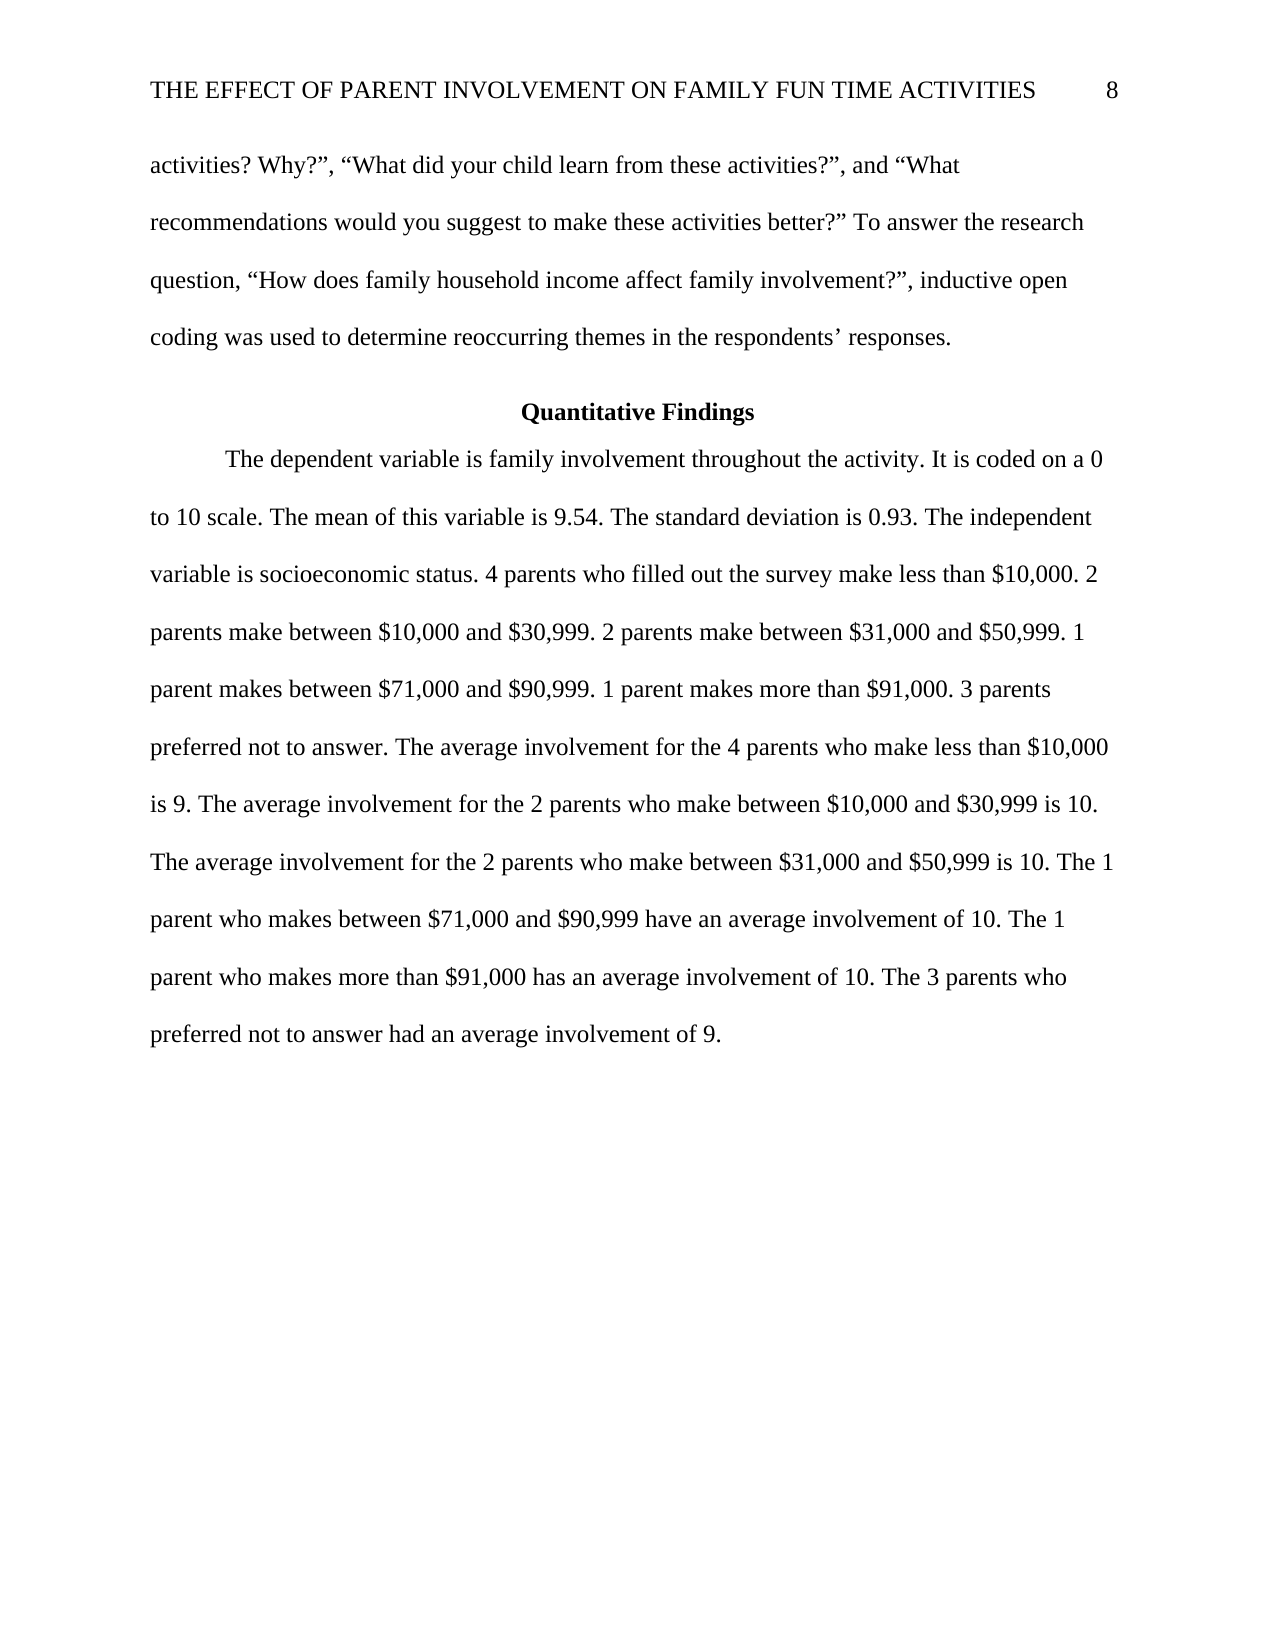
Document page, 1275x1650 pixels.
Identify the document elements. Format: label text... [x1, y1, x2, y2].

text Quantitative Findings [150, 397, 1125, 425]
text The dependent variable is family involvement throughout the activity. It is coded on a 0 to 10 scale. The mean of this variable is 9.54. The standard deviation is 0.93. The independent variable is socioeconomic status. 4 parents who filled out the survey make less than $10,000. 2 parents make between $10,000 and $30,999. 2 parents make between $31,000 and $50,999. 1 parent makes between $71,000 and $90,999. 1 parent makes more than $91,000. 3 parents preferred not to answer. The average involvement for the 4 parents who make less than $10,000 is 9. The average involvement for the 2 parents who make between $10,000 and $30,999 is 10. The average involvement for the 2 parents who make between $31,000 and $50,999 is 10. The 1 parent who makes between $71,000 and $90,999 have an average involvement of 10. The 1 parent who makes more than $91,000 has an average involvement of 10. The 3 parents who preferred not to answer had an average involvement of 9. [150, 444, 1125, 1048]
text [150, 150, 1125, 351]
